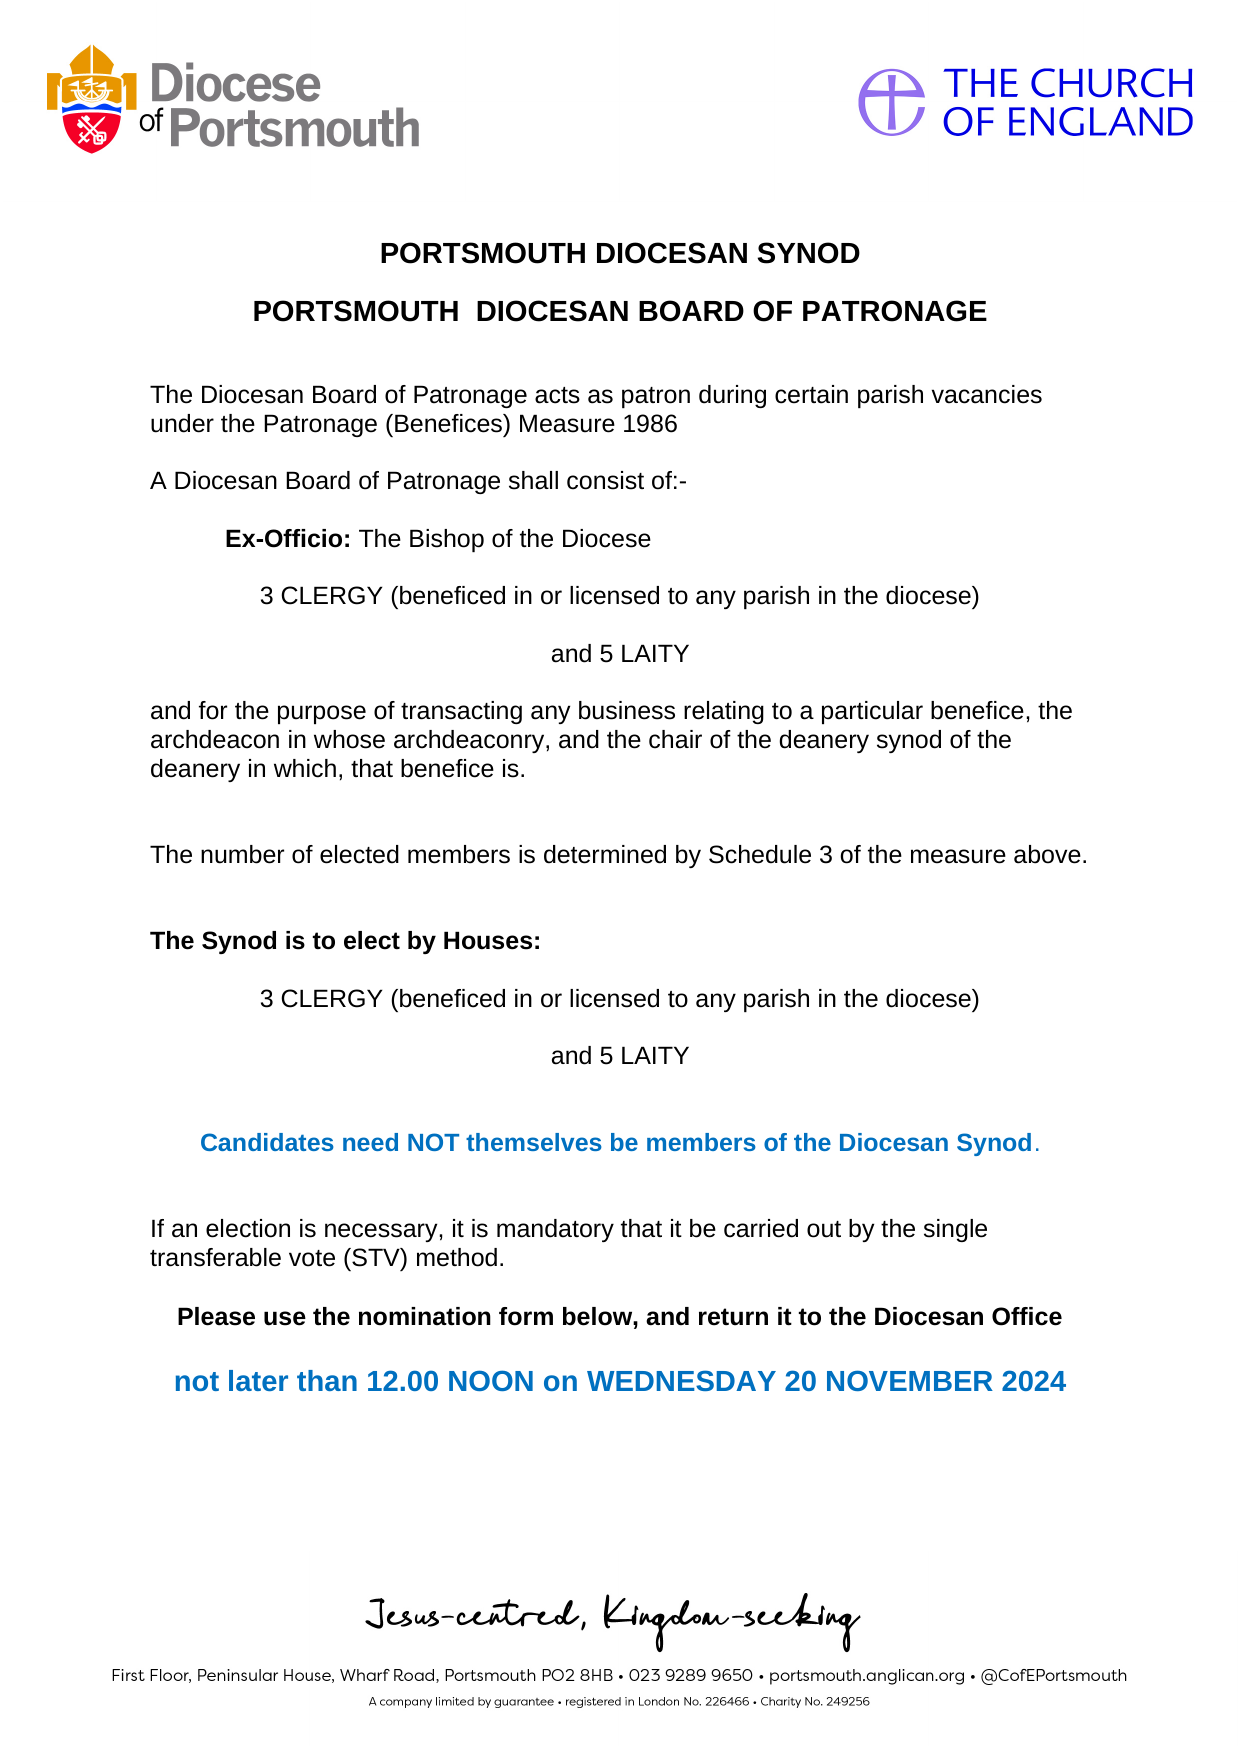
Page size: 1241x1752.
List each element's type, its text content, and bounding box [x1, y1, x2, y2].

text A Diocesan Board of Patronage shall consist of:- [150, 466, 1090, 495]
text 3 CLERGY (beneficed in or licensed to any parish in the diocese) [112, 581, 1090, 610]
text If an election is necessary, it is mandatory that it be carried out by the single transferable vote (STV) method. [150, 1214, 1090, 1271]
text The number of elected members is determined by Schedule 3 of the measure above. [150, 840, 1090, 869]
text Please use the nomination form below, and return it to the Diocesan Office [150, 1300, 1090, 1330]
text The Synod is to elect by Houses: [150, 926, 1090, 955]
text and for the purpose of transacting any business relating to a particular benefice, the archdeacon in whose archdeaconry, and the chair of the deanery synod of the deanery in which, that benefice is. [150, 696, 1090, 782]
text 3 CLERGY (beneficed in or licensed to any parish in the diocese) [112, 984, 1090, 1012]
picture [0, 1551, 1238, 1746]
text and 5 LAITY [150, 1041, 1090, 1070]
text PORTSMOUTH DIOCESAN SYNOD [150, 236, 1090, 270]
text Ex-Officio: The Bishop of the Diocese [150, 524, 1090, 552]
text not later than 12.00 NOON on WEDNESDAY 20 NOVEMBER 2024 [120, 1364, 1120, 1397]
text Candidates need NOT themselves be members of the Diocesan Synod. [121, 1127, 1120, 1156]
text and 5 LAITY [150, 639, 1090, 667]
picture [2, 2, 1238, 202]
text PORTSMOUTH DIOCESAN BOARD OF PATRONAGE [150, 294, 1090, 327]
text The Diocesan Board of Patronage acts as patron during certain parish vacancies under the Patronage (Benefices) Measure 1986 [150, 380, 1090, 437]
